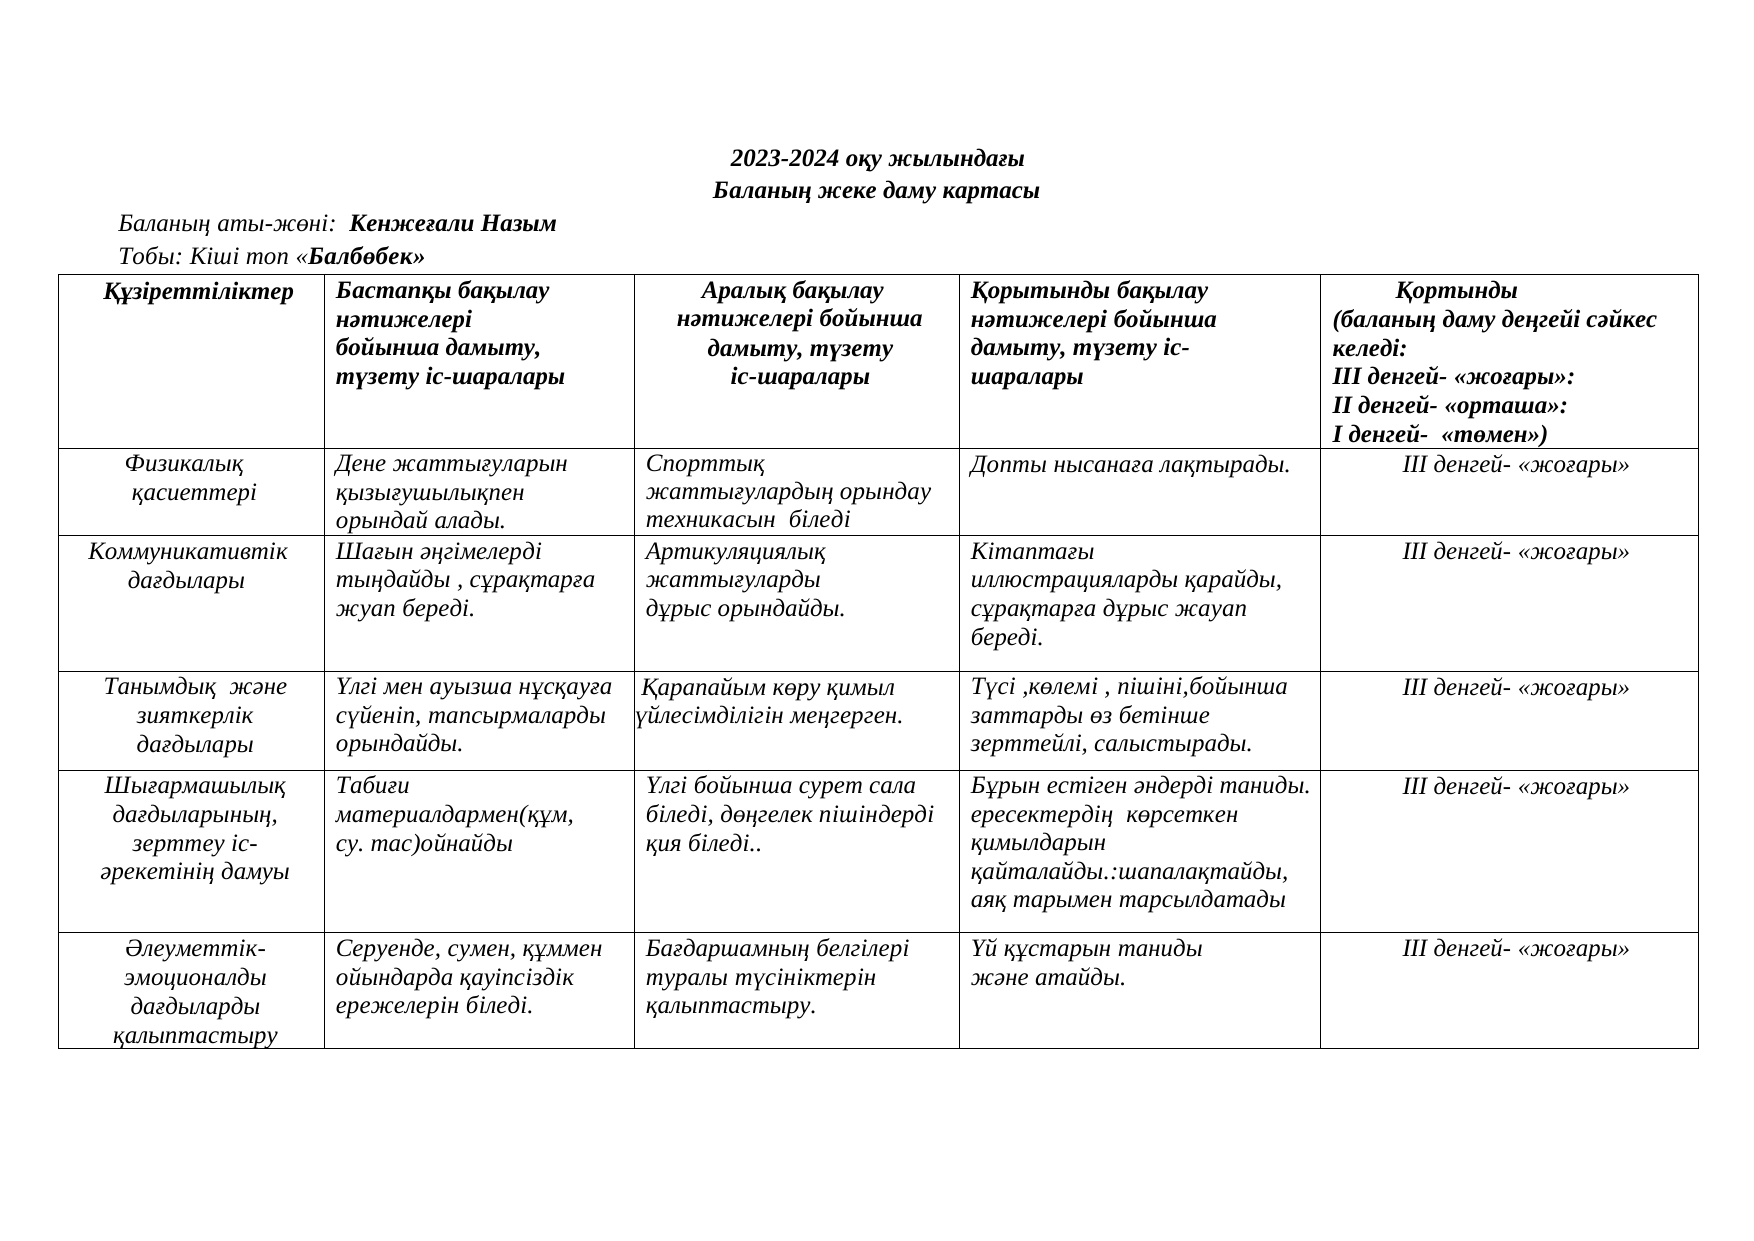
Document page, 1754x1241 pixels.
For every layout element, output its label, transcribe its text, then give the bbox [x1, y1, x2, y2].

table_cell Үлгі бойынша сурет сала біледі, дөңгелек пішіндерді қия біледі.. [635, 771, 959, 932]
table_cell Коммуникативтік дағдылары [59, 536, 324, 671]
table_cell Үй құстарын таниды және атайды. [960, 933, 1320, 1048]
table_cell Қарапайым көру қимыл үйлесімділігін меңгерген. [635, 672, 959, 770]
table_cell Үлгі мен ауызша нұсқауға сүйеніп, тапсырмаларды орындайды. [325, 672, 634, 770]
table_cell Түсі ,көлемі , пішіні,бойынша заттарды өз бетінше зерттейлі, салыстырады. [960, 672, 1320, 770]
table_cell Табиғи материалдармен(құм, су. тас)ойнайды [325, 771, 634, 932]
table_cell III денгей- «жоғары» [1321, 536, 1698, 671]
table_header Қорытынды бақылау нәтижелері бойынша дамыту, түзету іс-шаралары [960, 275, 1320, 448]
table_cell Кітаптағы иллюстрацияларды қарайды, сұрақтарға дұрыс жауап береді. [960, 536, 1320, 671]
table_cell Танымдық және зияткерлік дағдылары [59, 672, 324, 770]
table_cell Допты нысанаға лақтырады. [960, 449, 1320, 535]
table_cell Дене жаттығуларын қызығушылықпен орындай алады. [325, 449, 634, 535]
table_cell Әлеуметтік-эмоционалды дағдыларды қалыптастыру [59, 933, 324, 1048]
table_cell Серуенде, сумен, құммен ойындарда қауіпсіздік ережелерін біледі. [325, 933, 634, 1048]
table_cell Шағын әңгімелерді тыңдайды , сұрақтарға жуап береді. [325, 536, 634, 671]
text 2023-2024 оқу жылындағы Баланың жеке даму картасы [713, 143, 1047, 204]
table_cell Физикалық қасиеттері [59, 449, 324, 535]
table_header Қортынды (баланың даму деңгейі сәйкес келеді: III денгей- «жоғары»: II денгей- «орташа»: I денгей- «төмен») [1321, 275, 1698, 448]
table_cell Артикуляциялық жаттығуларды дұрыс орындайды. [635, 536, 959, 671]
table_cell III денгей- «жоғары» [1321, 933, 1698, 1048]
table_cell III денгей- «жоғары» [1321, 449, 1698, 535]
table_cell III денгей- «жоғары» [1321, 771, 1698, 932]
table_cell Бағдаршамның белгілері туралы түсініктерін қалыптастыру. [635, 933, 959, 1048]
text Тобы: Кіші топ «Балбөбек» [118, 241, 704, 270]
text Баланың аты-жөні: Кенжеғали Назым [118, 208, 1698, 237]
table_header Құзіреттіліктер [59, 275, 324, 448]
table_cell Шығармашылық дағдыларының, зерттеу іс-әрекетінің дамуы [59, 771, 324, 932]
table_cell III денгей- «жоғары» [1321, 672, 1698, 770]
table_header Аралық бақылау нәтижелері бойынша дамыту, түзету іс-шаралары [635, 275, 959, 448]
table_header Бастапқы бақылау нәтижелері бойынша дамыту, түзету іс-шаралары [325, 275, 634, 448]
table_cell Спорттық жаттығулардың орындау техникасын біледі [635, 449, 959, 535]
table_cell Бұрын естіген әндерді таниды. ересектердің көрсеткен қимылдарын қайталайды.:шапалақтайды, аяқ тарымен тарсылдатады [960, 771, 1320, 932]
